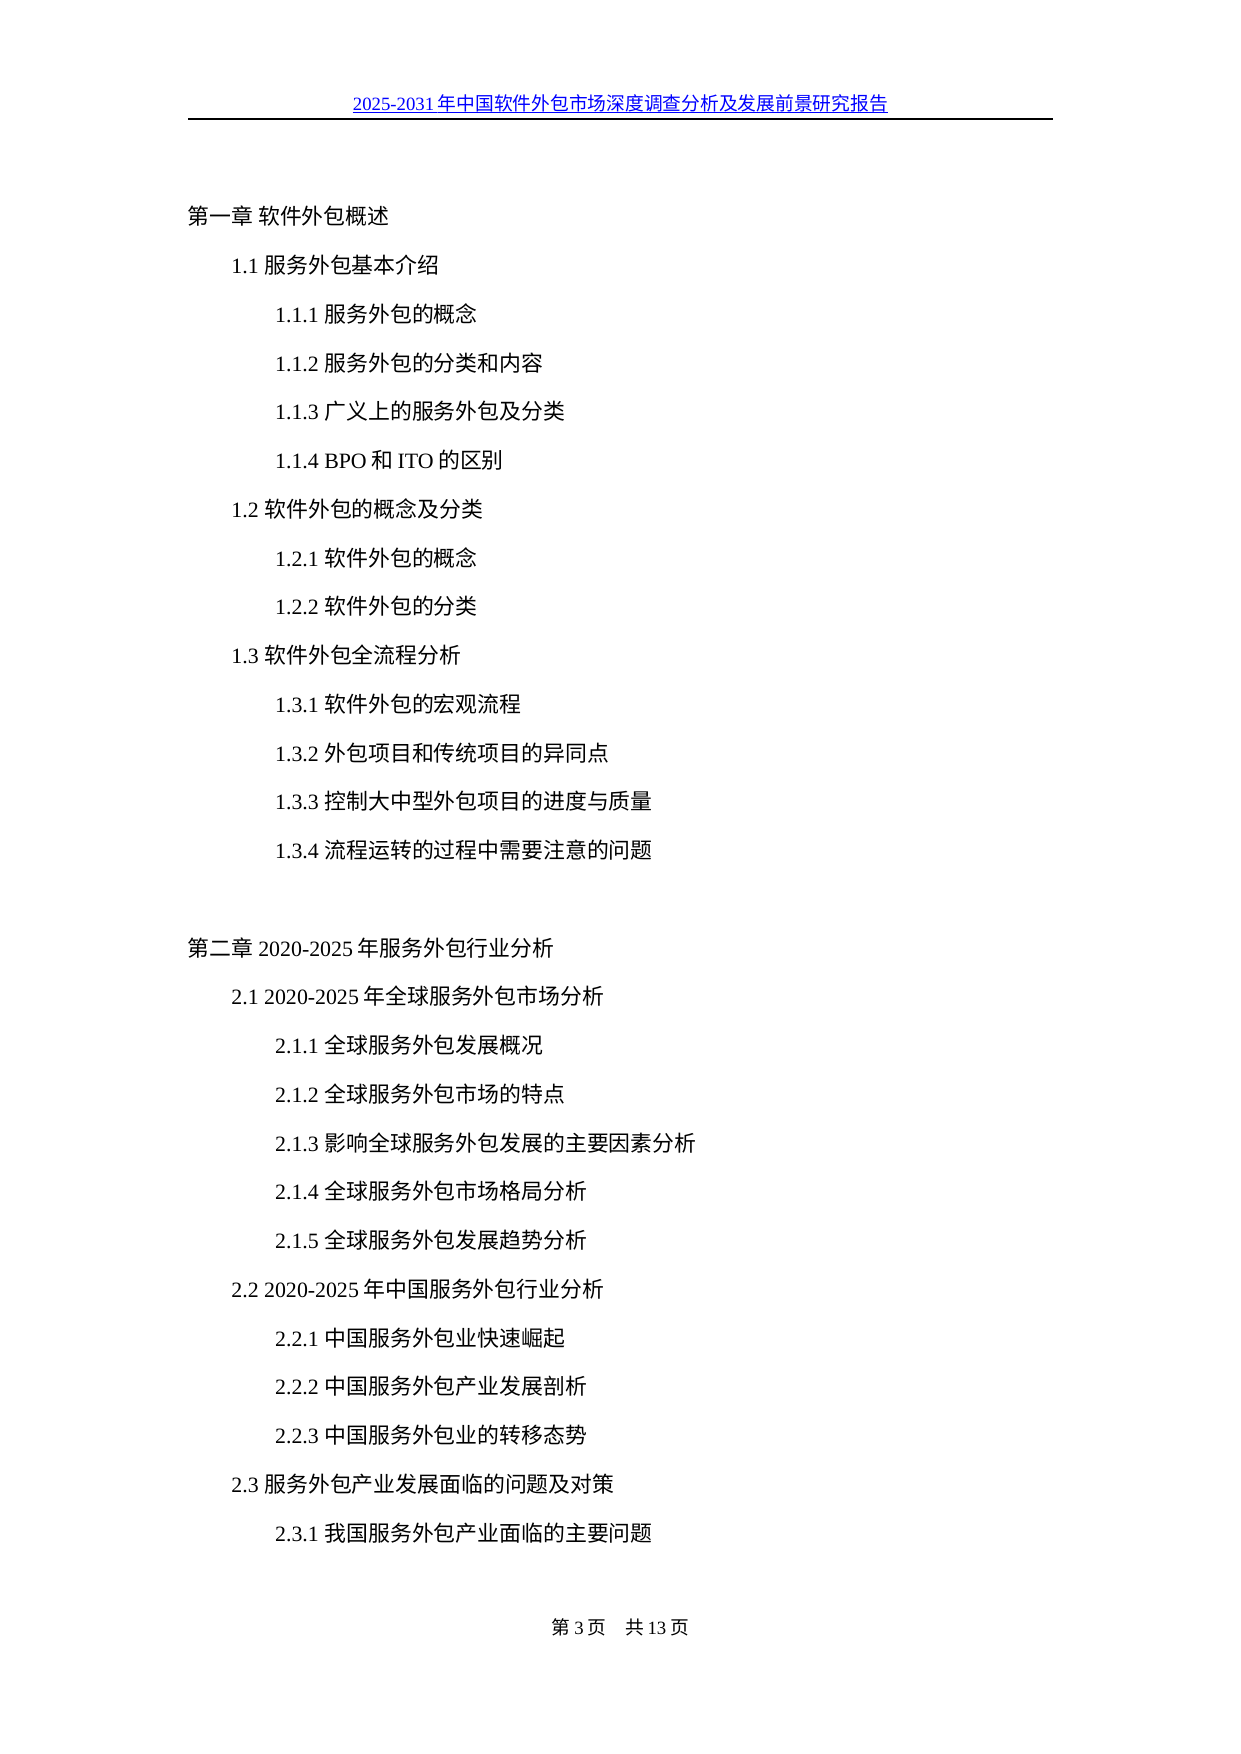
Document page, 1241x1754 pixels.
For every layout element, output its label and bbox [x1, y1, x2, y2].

text [187, 150, 1053, 1548]
